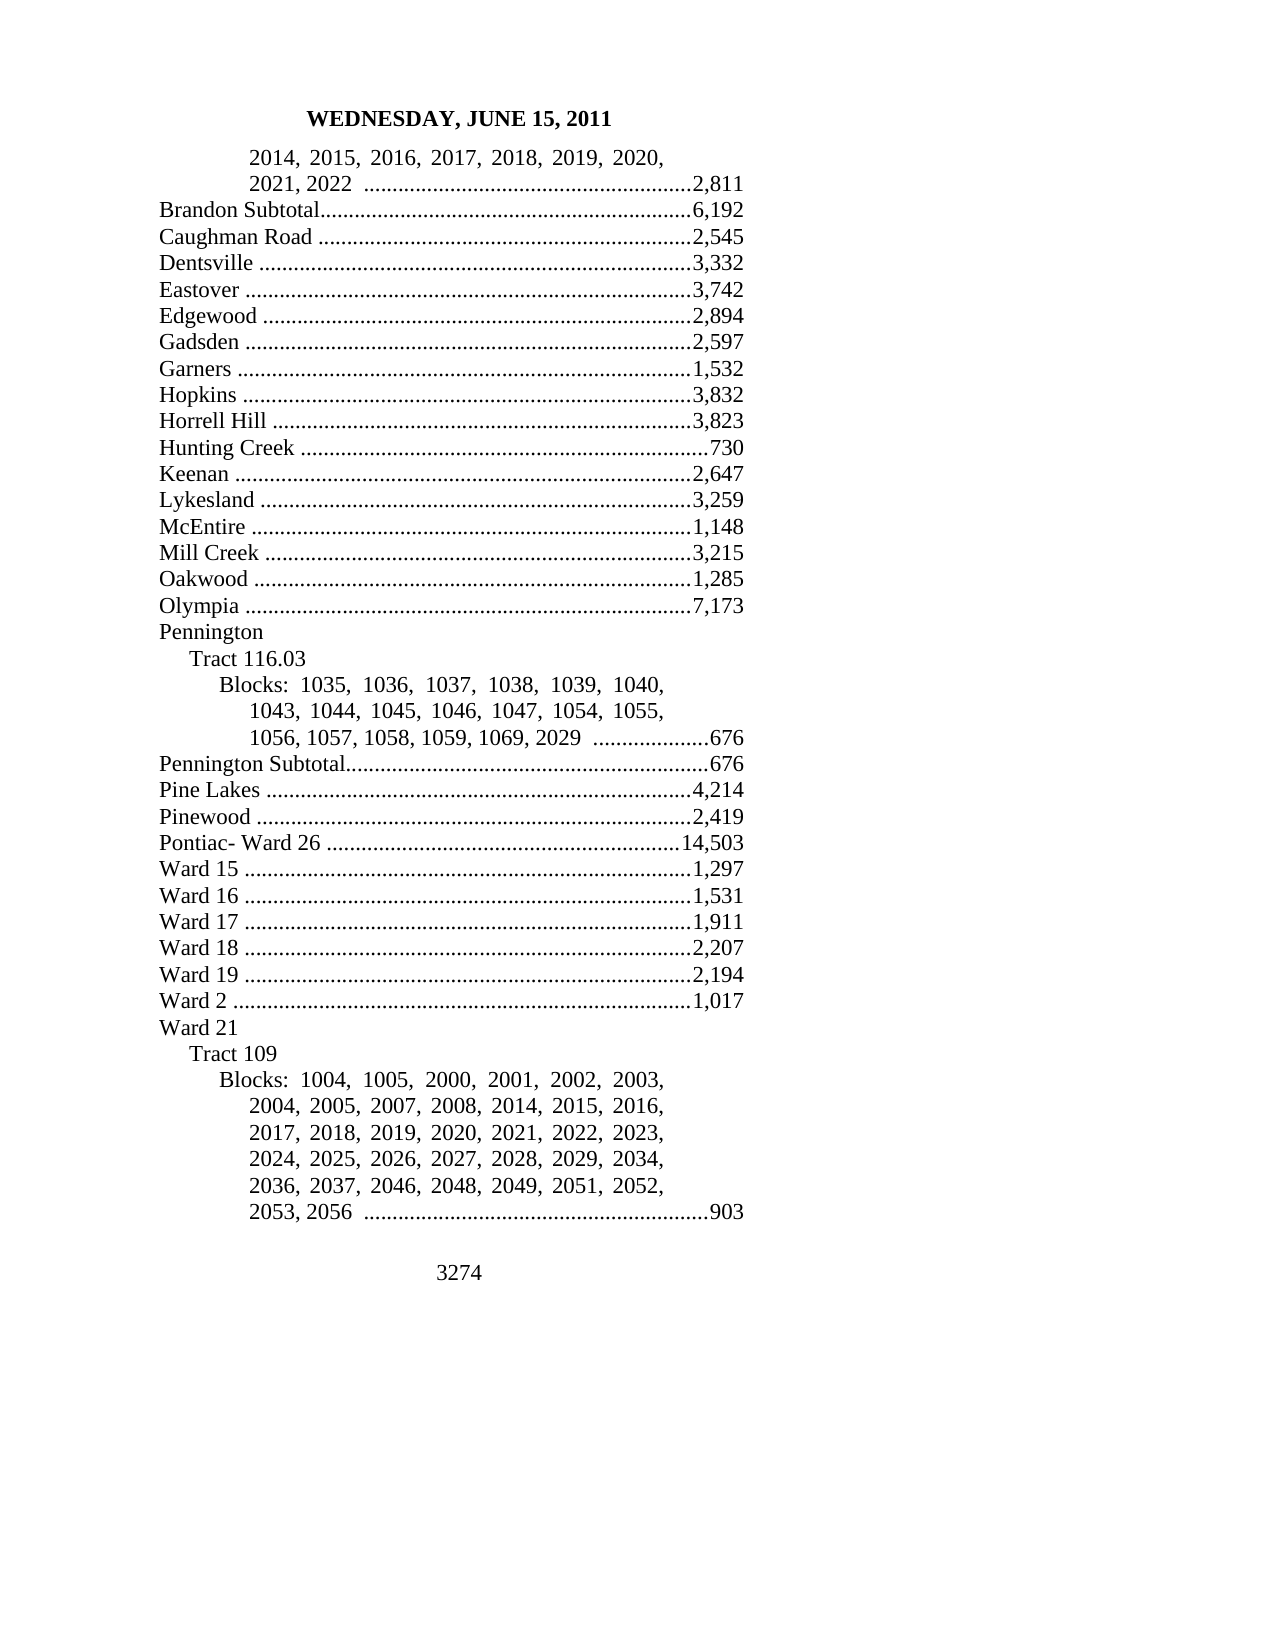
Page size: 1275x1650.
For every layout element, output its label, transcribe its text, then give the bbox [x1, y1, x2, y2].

text Dentsville 3,332 [159, 249, 789, 276]
text Blocks: 1035, 1036, 1037, 1038, 1039, 1040, 1043, 1044, 1045, 1046, 1047, 1054, 1055, 1056, 1057, 1058, 1059, 1069, 2029 676 [219, 671, 664, 750]
text Mill Creek 3,215 [159, 539, 789, 566]
text Ward 16 1,531 [159, 882, 789, 908]
text Edgewood 2,894 [159, 302, 789, 328]
text Ward 18 2,207 [159, 934, 789, 961]
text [219, 144, 664, 197]
text Hopkins 3,832 [159, 381, 789, 407]
text Ward 21 [159, 1013, 789, 1040]
text Pennington [159, 618, 789, 644]
text Tract 109 [189, 1040, 789, 1066]
text Ward 17 1,911 [159, 908, 789, 934]
text Pine Lakes 4,214 [159, 776, 789, 803]
text Eastover 3,742 [159, 276, 789, 302]
text Pontiac- Ward 26 14,503 [159, 829, 789, 855]
text Keenan 2,647 [159, 460, 789, 486]
text Oakwood 1,285 [159, 566, 789, 592]
text Tract 116.03 [189, 644, 789, 671]
text Blocks: 1004, 1005, 2000, 2001, 2002, 2003, 2004, 2005, 2007, 2008, 2014, 2015, 2016, 2017, 2018, 2019, 2020, 2021, 2022, 2023, 2024, 2025, 2026, 2027, 2028, 2029, 2034, 2036, 2037, 2046, 2048, 2049, 2051, 2052, 2053, 2056 903 [219, 1066, 664, 1224]
text Olympia 7,173 [159, 592, 789, 618]
text Brandon Subtotal 6,192 [159, 197, 789, 223]
text Pennington Subtotal 676 [159, 750, 789, 776]
text Horrell Hill 3,823 [159, 407, 789, 434]
text McEntire 1,148 [159, 513, 789, 539]
text Lykesland 3,259 [159, 486, 789, 513]
text Gadsden 2,597 [159, 328, 789, 355]
text Garners 1,532 [159, 355, 789, 381]
text Caughman Road 2,545 [159, 223, 789, 249]
text Hunting Creek 730 [159, 434, 789, 460]
text Pinewood 2,419 [159, 803, 789, 829]
text Ward 19 2,194 [159, 961, 789, 987]
text Ward 15 1,297 [159, 855, 789, 882]
text Ward 2 1,017 [159, 987, 789, 1013]
